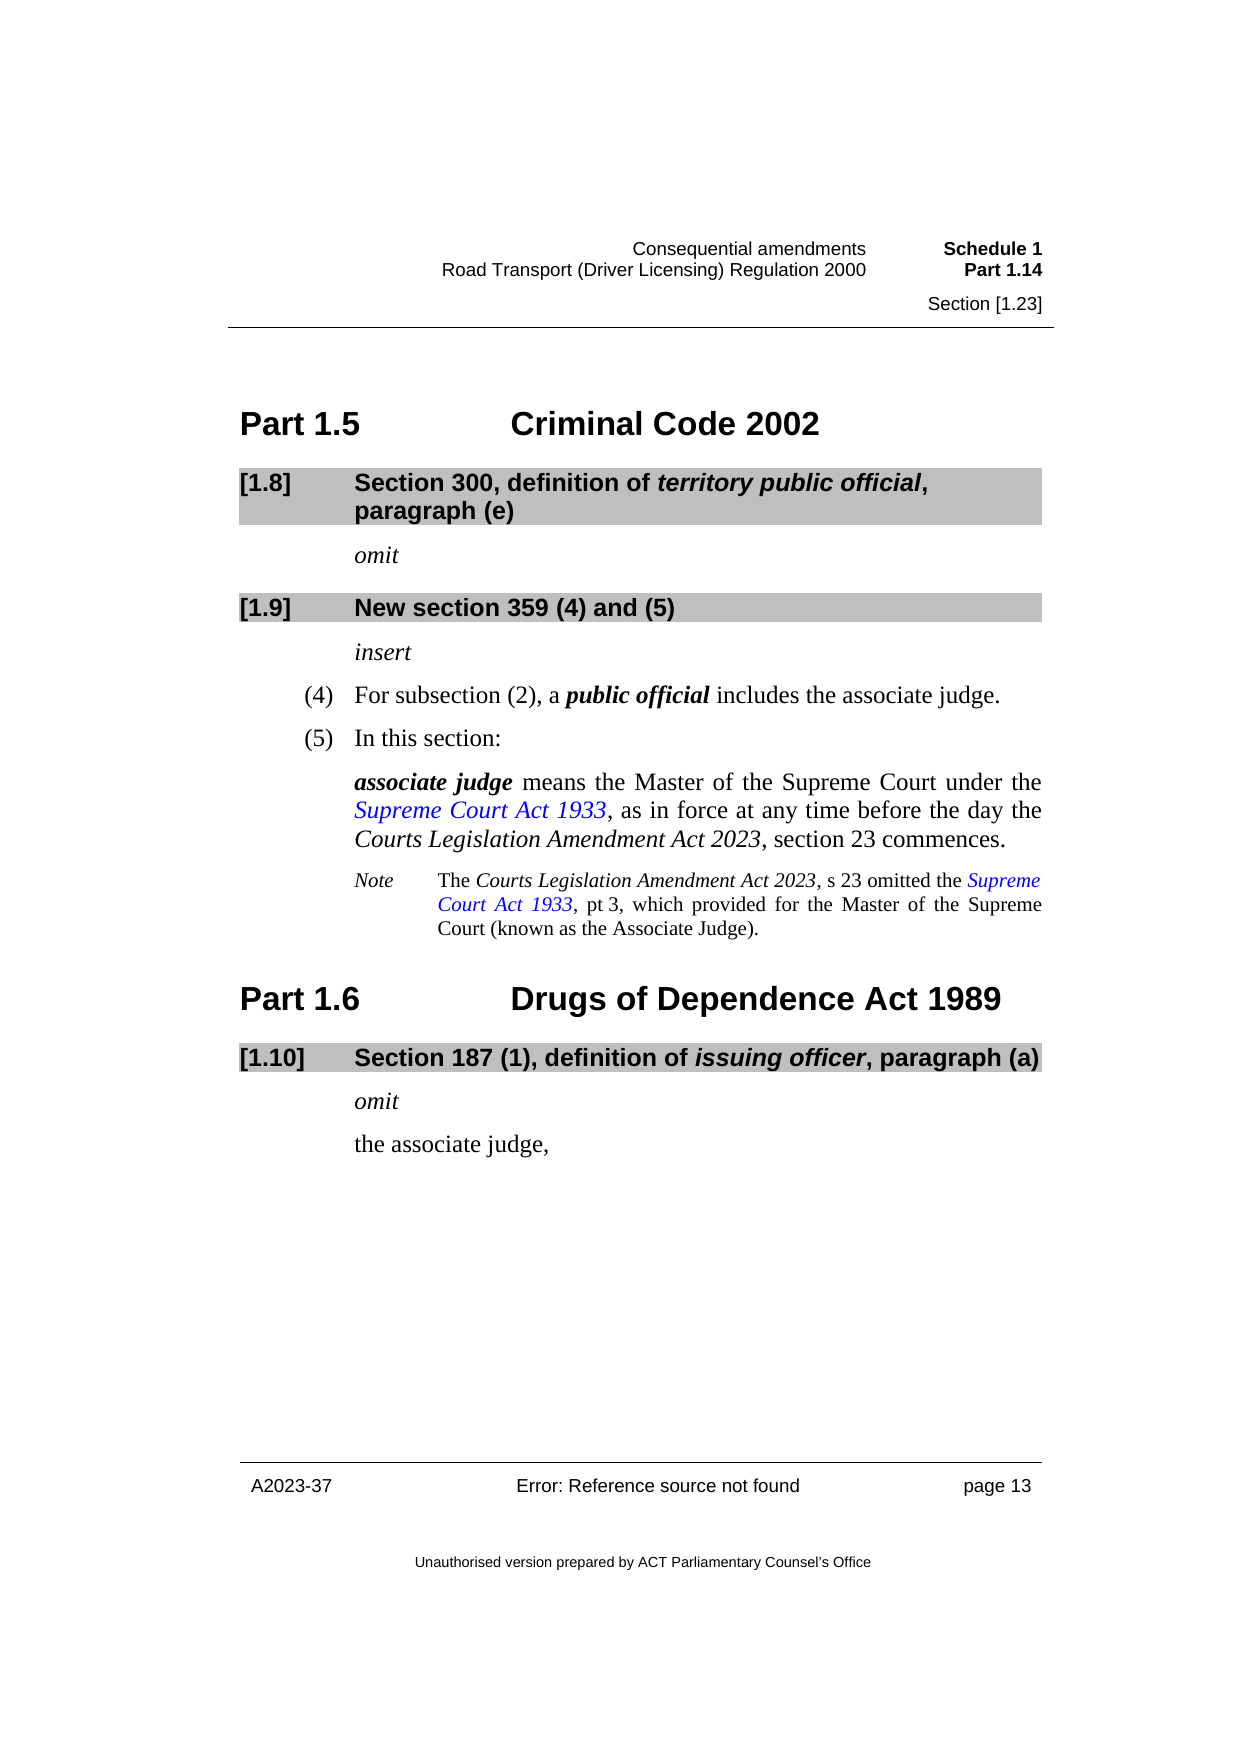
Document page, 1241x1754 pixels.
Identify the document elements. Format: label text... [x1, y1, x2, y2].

text Part 1.6 Drugs of Dependence Act 1989 [239, 979, 1042, 1018]
text omit [354, 540, 1042, 568]
text the associate judge, [354, 1129, 1042, 1158]
text omit [354, 1086, 1042, 1115]
text [1.10] Section 187 (1), definition of issuing officer, paragraph (a) [239, 1043, 1042, 1072]
text [1.9] New section 359 (4) and (5) [239, 593, 1042, 622]
text (5) In this section: [239, 723, 1042, 752]
text associate judge means the Master of the Supreme Court under the Supreme Court Act 1933, as in force at any time before the day the Courts Legislation Amendment Act 2023, section 23 commences. [354, 767, 1042, 853]
text Part 1.5 Criminal Code 2002 [239, 404, 1042, 443]
text [1.8] Section 300, definition of territory public official, paragraph (e) [239, 468, 1042, 525]
text (4) For subsection (2), a public official includes the associate judge. [239, 680, 1042, 709]
text Note The Courts Legislation Amendment Act 2023, s 23 omitted the Supreme Court Act 1933, pt 3, which provided for the Master of the Supreme Court (known as the Associate Judge). [354, 868, 1042, 940]
text insert [354, 637, 1042, 666]
